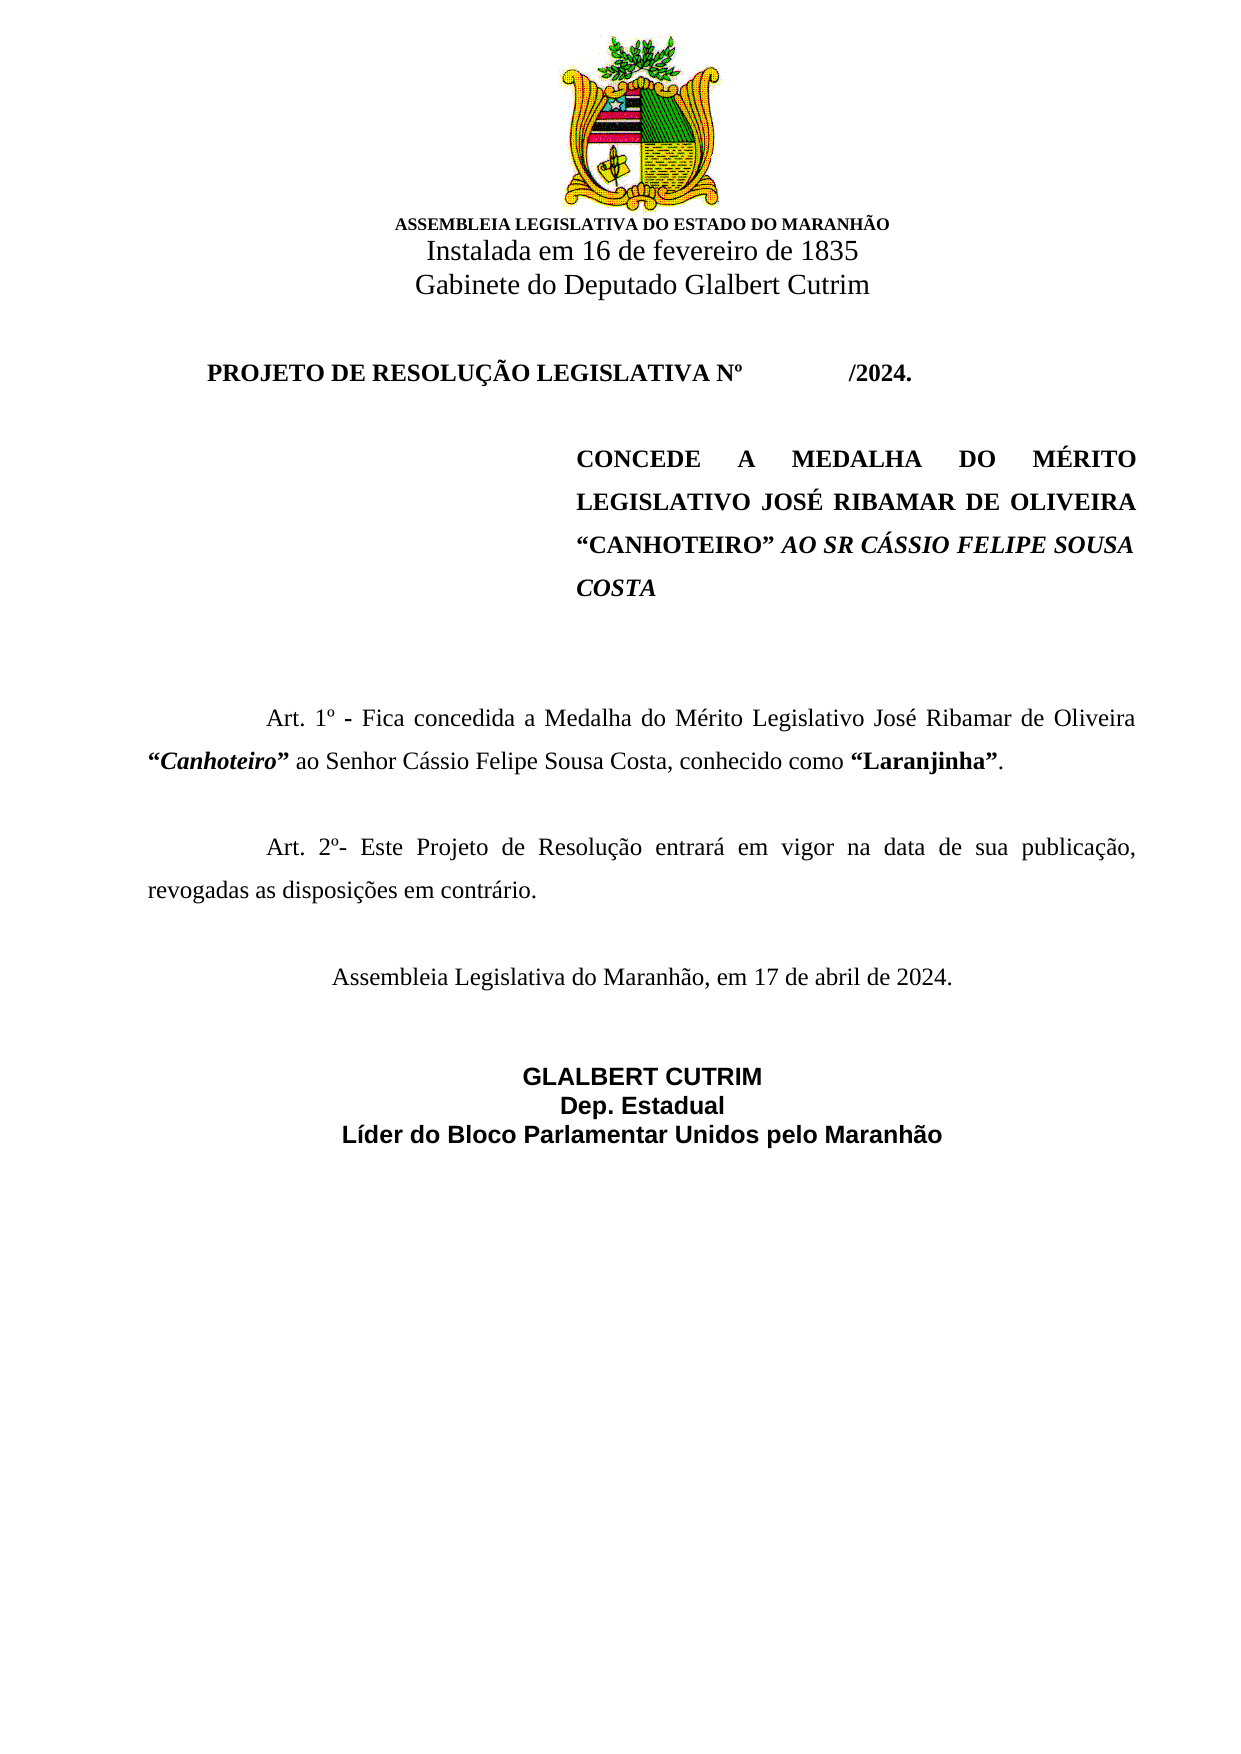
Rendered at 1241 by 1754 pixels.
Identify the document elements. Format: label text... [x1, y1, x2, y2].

text CONCEDE A MEDALHA DO MÉRITO LEGISLATIVO JOSÉ RIBAMAR DE OLIVEIRA “CANHOTEIRO” AO SR CÁSSIO FELIPE SOUSA COSTA [576, 444, 1137, 602]
text Art. 2º- Este Projeto de Resolução entrará em vigor na data de sua publicação, revogadas as disposições em contrário. [148, 832, 1137, 904]
text Art. 1º - Fica concedida a Medalha do Mérito Legislativo José Ribamar de Oliveira “Canhoteiro” ao Senhor Cássio Felipe Sousa Costa, conhecido como “Laranjinha”. [148, 703, 1137, 775]
text Assembleia Legislativa do Maranhão, em 17 de abril de 2024. [148, 962, 1137, 990]
text PROJETO DE RESOLUÇÃO LEGISLATIVA Nº /2024. [148, 358, 1137, 387]
picture [559, 29, 725, 217]
text Dep. Estadual [148, 1091, 1137, 1120]
text GLALBERT CUTRIM [148, 1062, 1137, 1091]
text Líder do Bloco Parlamentar Unidos pelo Maranhão [148, 1120, 1137, 1148]
